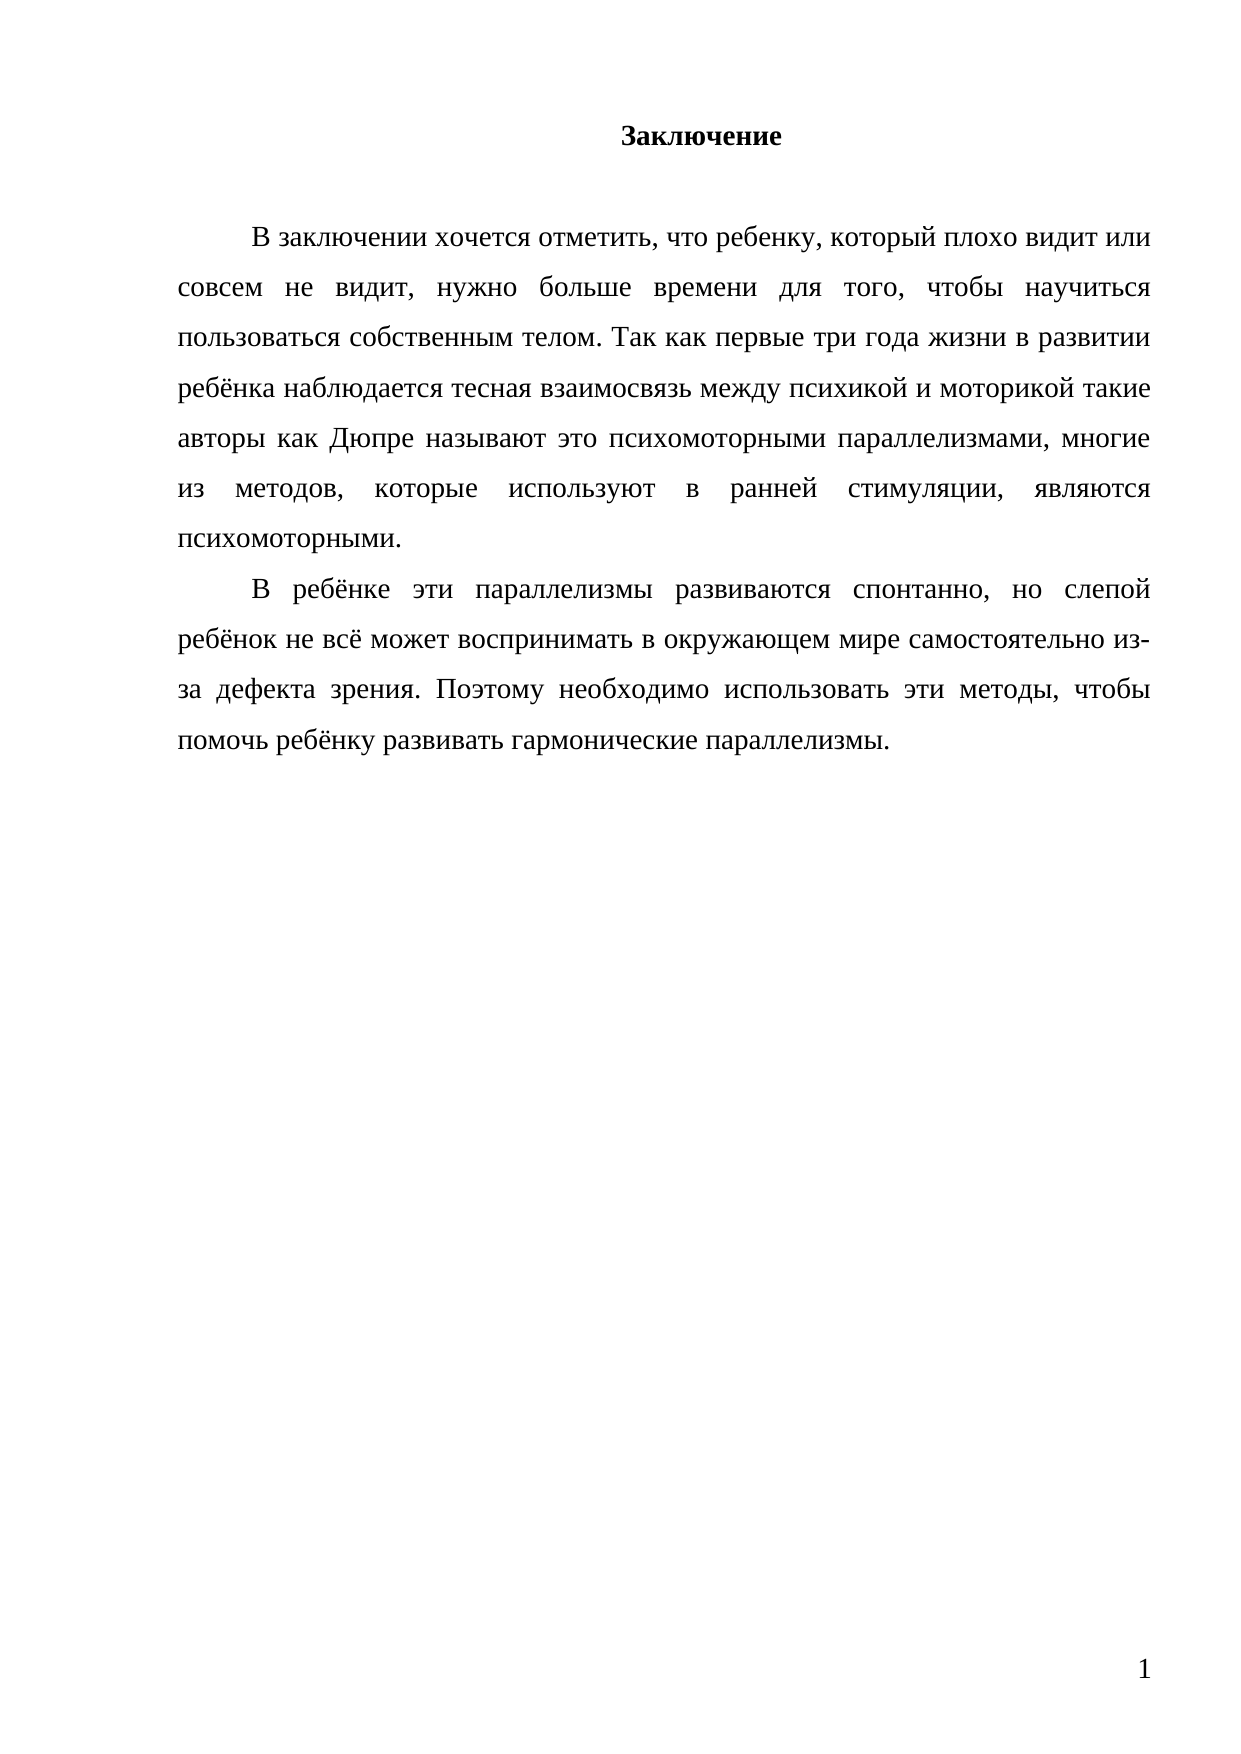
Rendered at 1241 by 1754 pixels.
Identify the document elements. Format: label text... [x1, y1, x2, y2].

text В ребёнке эти параллелизмы развиваются спонтанно, но слепой ребёнок не всё может воспринимать в окружающем мире самостоятельно из-за дефекта зрения. Поэтому необходимо использовать эти методы, чтобы помочь ребёнку развивать гармонические параллелизмы. [177, 571, 1152, 755]
text Заключение [177, 118, 1152, 152]
text В заключении хочется отметить, что ребенку, который плохо видит или совсем не видит, нужно больше времени для того, чтобы научиться пользоваться собственным телом. Так как первые три года жизни в развитии ребёнка наблюдается тесная взаимосвязь между психикой и моторикой такие авторы как Дюпре называют это психомоторными параллелизмами, многие из методов, которые используют в ранней стимуляции, являются психомоторными. [177, 219, 1152, 554]
